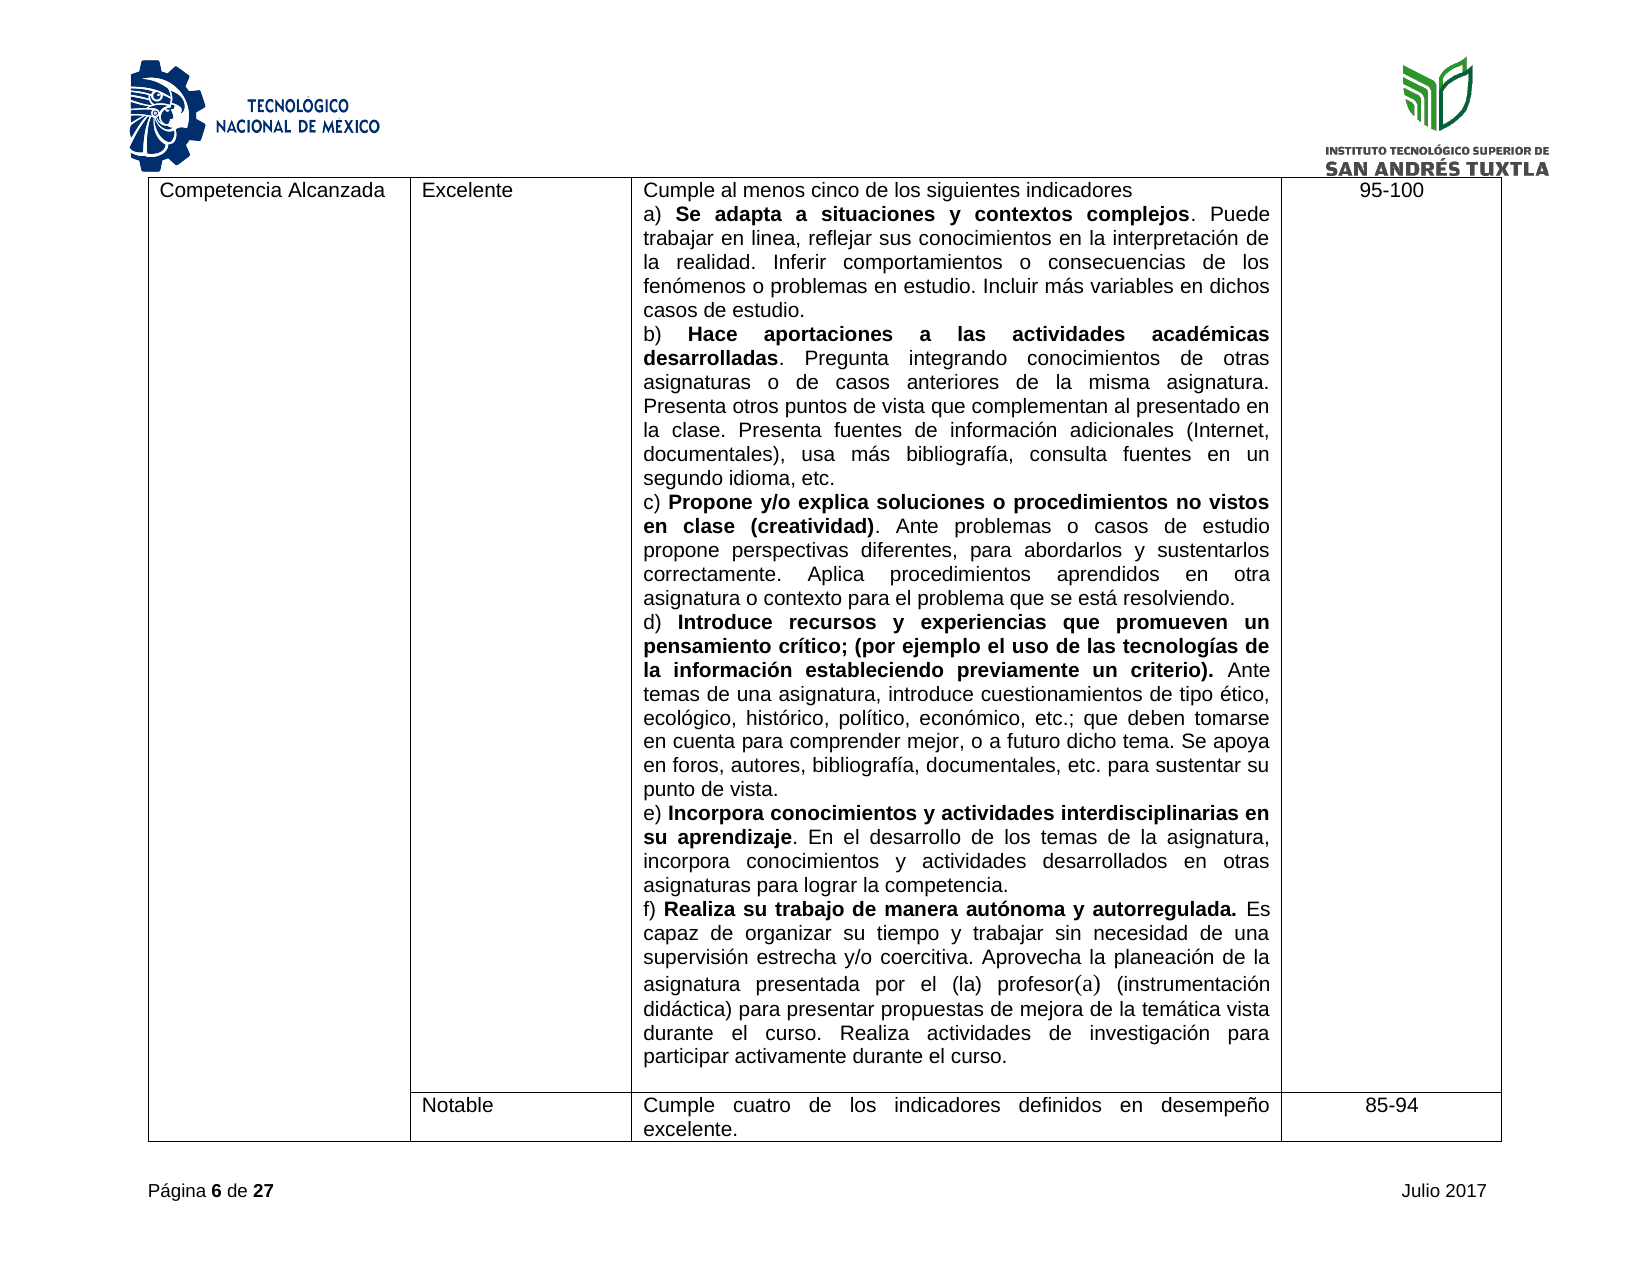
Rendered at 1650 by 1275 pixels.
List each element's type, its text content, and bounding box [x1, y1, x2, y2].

table_cell Cumple al menos cinco de los siguientes indicadores a) Se adapta a situaciones y contextos complejos. Puede trabajar en linea, reflejar sus conocimientos en la interpretación de la realidad. Inferir comportamientos o consecuencias de los fenómenos o problemas en estudio. Incluir más variables en dichos casos de estudio. b) Hace aportaciones a las actividades académicas desarrolladas. Pregunta integrando conocimientos de otras asignaturas o de casos anteriores de la misma asignatura. Presenta otros puntos de vista que complementan al presentado en la clase. Presenta fuentes de información adicionales (Internet, documentales), usa más bibliografía, consulta fuentes en un segundo idioma, etc. c) Propone y/o explica soluciones o procedimientos no vistos en clase (creatividad). Ante problemas o casos de estudio propone perspectivas diferentes, para abordarlos y sustentarlos correctamente. Aplica procedimientos aprendidos en otra asignatura o contexto para el problema que se está resolviendo. d) Introduce recursos y experiencias que promueven un pensamiento crítico; (por ejemplo el uso de las tecnologías de la información estableciendo previamente un criterio). Ante temas de una asignatura, introduce cuestionamientos de tipo ético, ecológico, histórico, político, económico, etc.; que deben tomarse en cuenta para comprender mejor, o a futuro dicho tema. Se apoya en foros, autores, bibliografía, documentales, etc. para sustentar su punto de vista. e) Incorpora conocimientos y actividades interdisciplinarias en su aprendizaje. En el desarrollo de los temas de la asignatura, incorpora conocimientos y actividades desarrollados en otras asignaturas para lograr la competencia. f) Realiza su trabajo de manera autónoma y autorregulada. Es capaz de organizar su tiempo y trabajar sin necesidad de una supervisión estrecha y/o coercitiva. Aprovecha la planeación de la asignatura presentada por el (la) profesor(a) (instrumentación didáctica) para presentar propuestas de mejora de la temática vista durante el curso. Realiza actividades de investigación para participar activamente durante el curso. [632, 178, 1281, 1092]
table_cell 85-94 [1282, 1093, 1501, 1141]
table_cell Excelente [411, 178, 631, 1092]
picture [120, 56, 389, 176]
table_cell Notable [411, 1093, 631, 1141]
table_cell Cumple cuatro de los indicadores definidos en desempeño excelente. [632, 1093, 1281, 1141]
picture [1326, 56, 1549, 176]
table_cell 95-100 [1282, 178, 1501, 1092]
table_cell Competencia Alcanzada [149, 178, 410, 1141]
